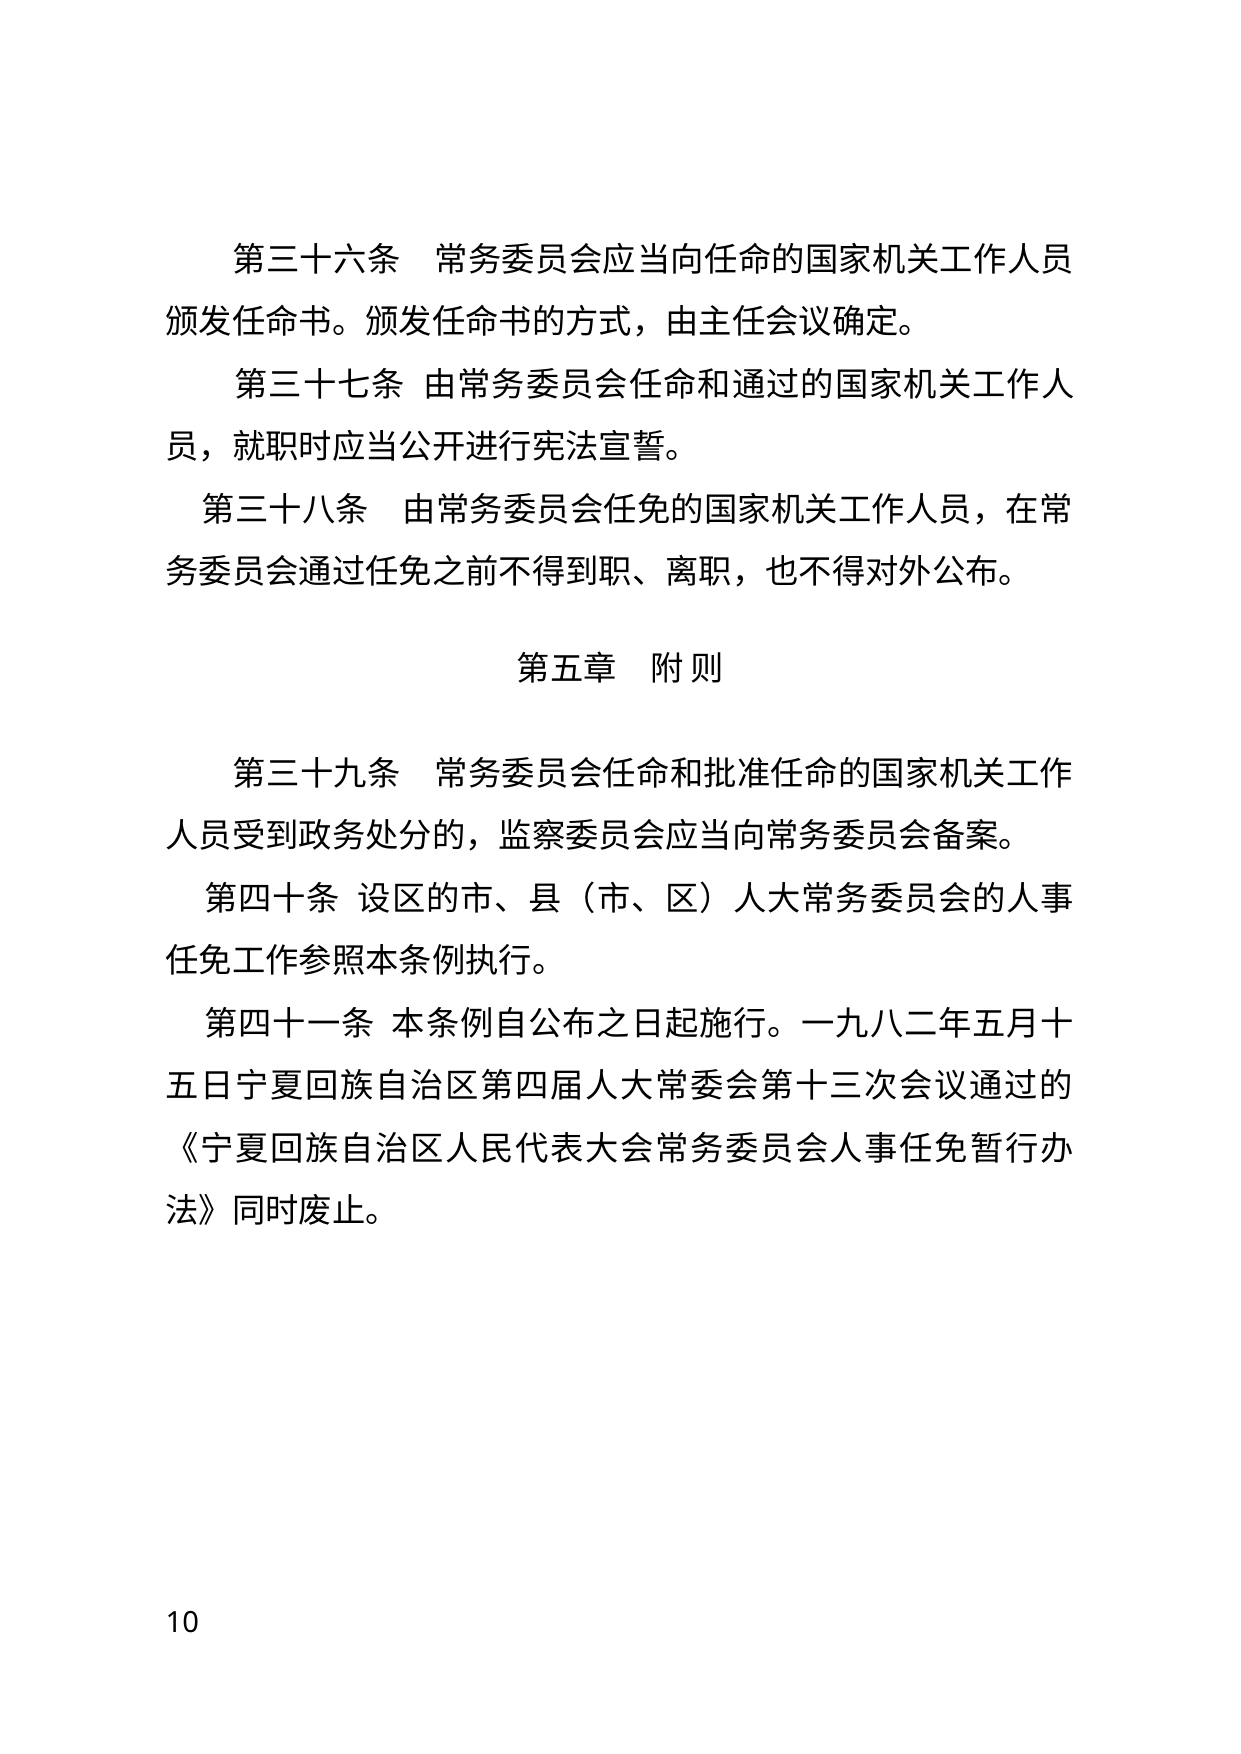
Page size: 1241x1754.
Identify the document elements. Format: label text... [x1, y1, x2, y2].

text 第四十一条 本条例自公布之日起施行。一九八二年五月十五日宁夏回族自治区第四届人大常委会第十三次会议通过的《宁夏回族自治区人民代表大会常务委员会人事任免暂行办法》同时废止。 [165, 985, 1075, 1235]
text 第三十七条 由常务委员会任命和通过的国家机关工作人员，就职时应当公开进行宪法宣誓。 [165, 346, 1075, 471]
text 第三十八条 由常务委员会任免的国家机关工作人员，在常务委员会通过任免之前不得到职、离职，也不得对外公布。 [165, 471, 1075, 596]
text 第四十条 设区的市、县（市、区）人大常务委员会的人事任免工作参照本条例执行。 [165, 860, 1075, 985]
list 附 则 [165, 641, 1075, 690]
text 第三十九条 常务委员会任命和批准任命的国家机关工作人员受到政务处分的，监察委员会应当向常务委员会备案。 [165, 735, 1075, 860]
text 第三十六条 常务委员会应当向任命的国家机关工作人员颁发任命书。颁发任命书的方式，由主任会议确定。 [165, 221, 1075, 346]
